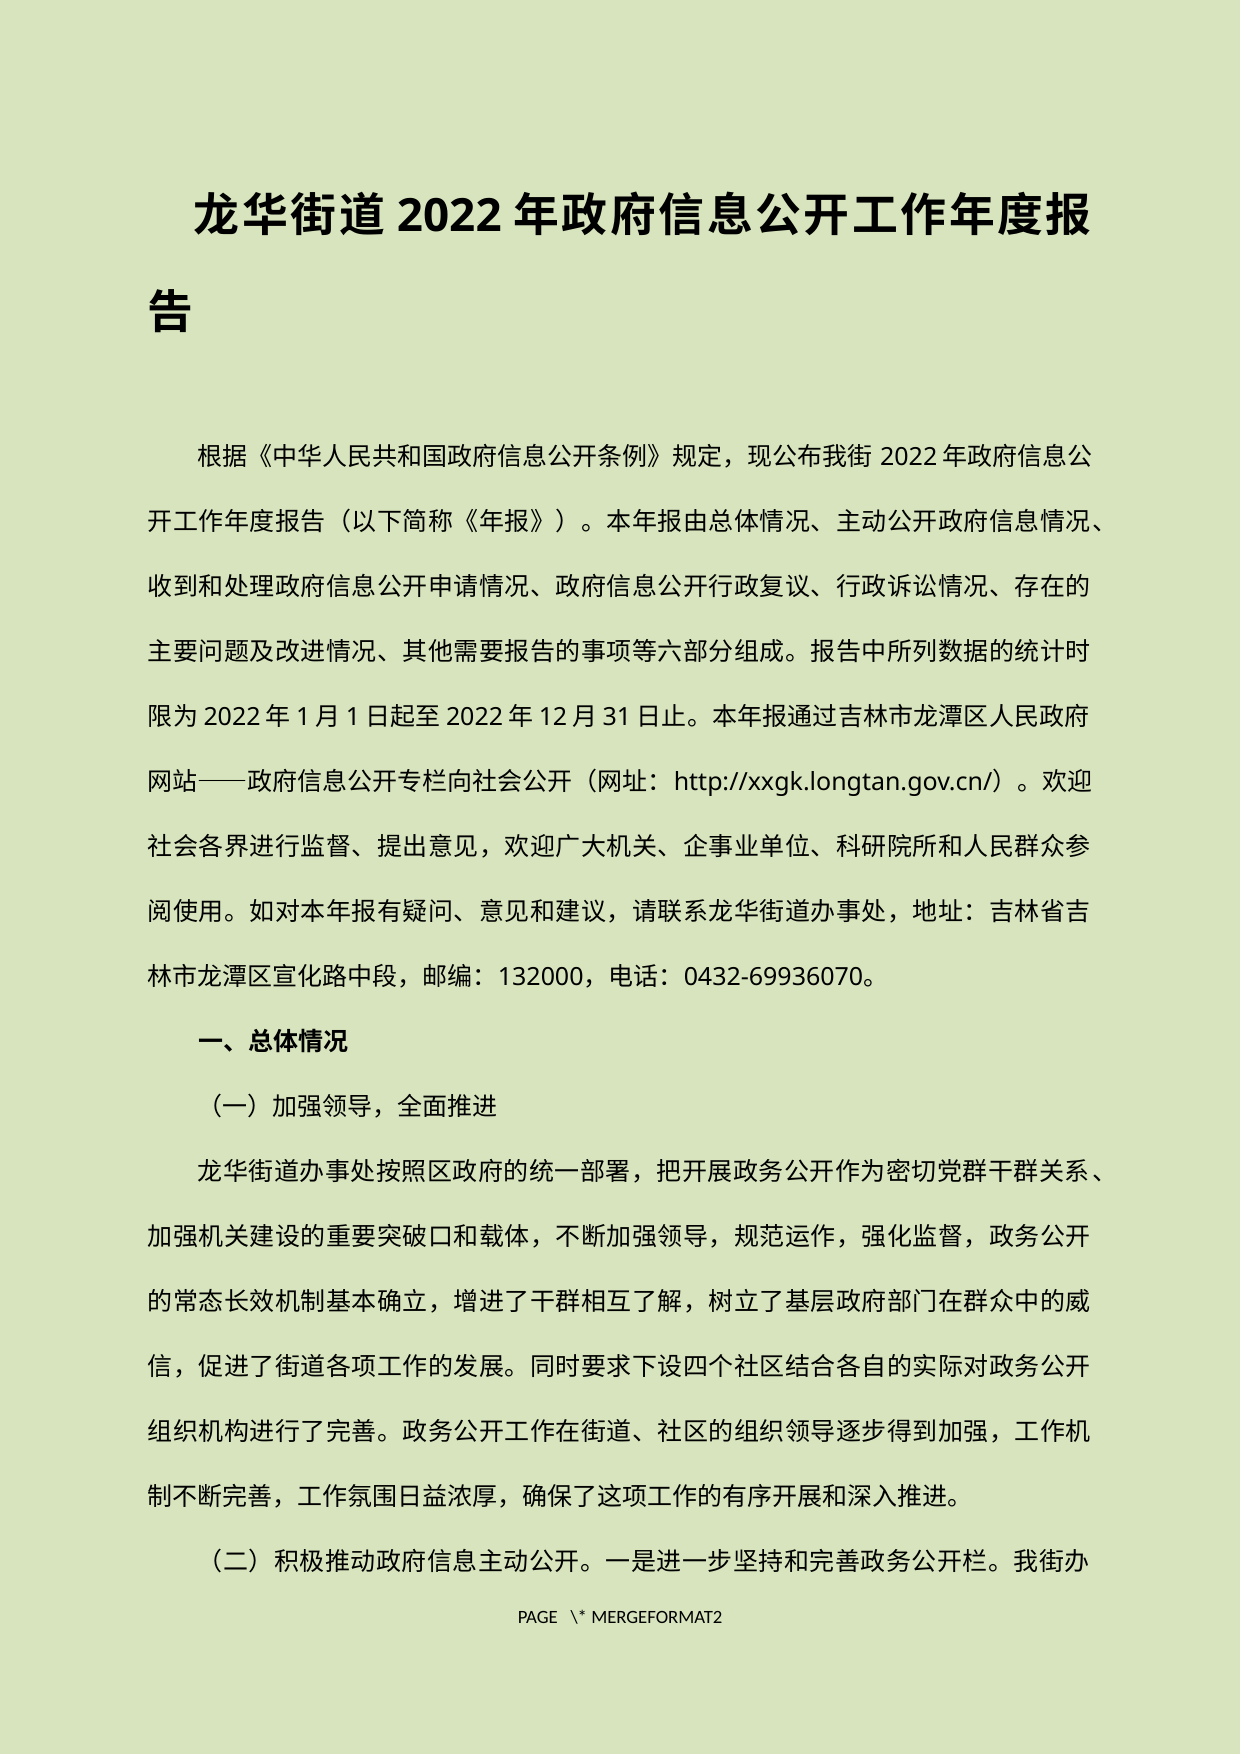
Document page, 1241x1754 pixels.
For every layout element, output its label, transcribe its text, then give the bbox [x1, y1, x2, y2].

text （一）加强领导，全面推进 [148, 1072, 1092, 1137]
text 龙华街道2022年政府信息公开工作年度报告 [148, 162, 1092, 357]
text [148, 1527, 1092, 1592]
text 根据《中华人民共和国政府信息公开条例》规定，现公布我街2022年政府信息公开工作年度报告（以下简称《年报》）。本年报由总体情况、主动公开政府信息情况、收到和处理政府信息公开申请情况、政府信息公开行政复议、行政诉讼情况、存在的主要问题及改进情况、其他需要报告的事项等六部分组成。报告中所列数据的统计时限为2022年1月1日起至2022年12月31日止。本年报通过吉林市龙潭区人民政府网站——政府信息公开专栏向社会公开（网址：http://xxgk.longtan.gov.cn/）。欢迎社会各界进行监督、提出意见，欢迎广大机关、企事业单位、科研院所和人民群众参阅使用。如对本年报有疑问、意见和建议，请联系龙华街道办事处，地址：吉林省吉林市龙潭区宣化路中段，邮编：132000，电话：0432-69936070。 [148, 422, 1092, 1007]
text 龙华街道办事处按照区政府的统一部署，把开展政务公开作为密切党群干群关系、加强机关建设的重要突破口和载体，不断加强领导，规范运作，强化监督，政务公开的常态长效机制基本确立，增进了干群相互了解，树立了基层政府部门在群众中的威信，促进了街道各项工作的发展。同时要求下设四个社区结合各自的实际对政务公开组织机构进行了完善。政务公开工作在街道、社区的组织领导逐步得到加强，工作机制不断完善，工作氛围日益浓厚，确保了这项工作的有序开展和深入推进。 [148, 1137, 1092, 1527]
text 一、总体情况 [148, 1007, 1092, 1072]
